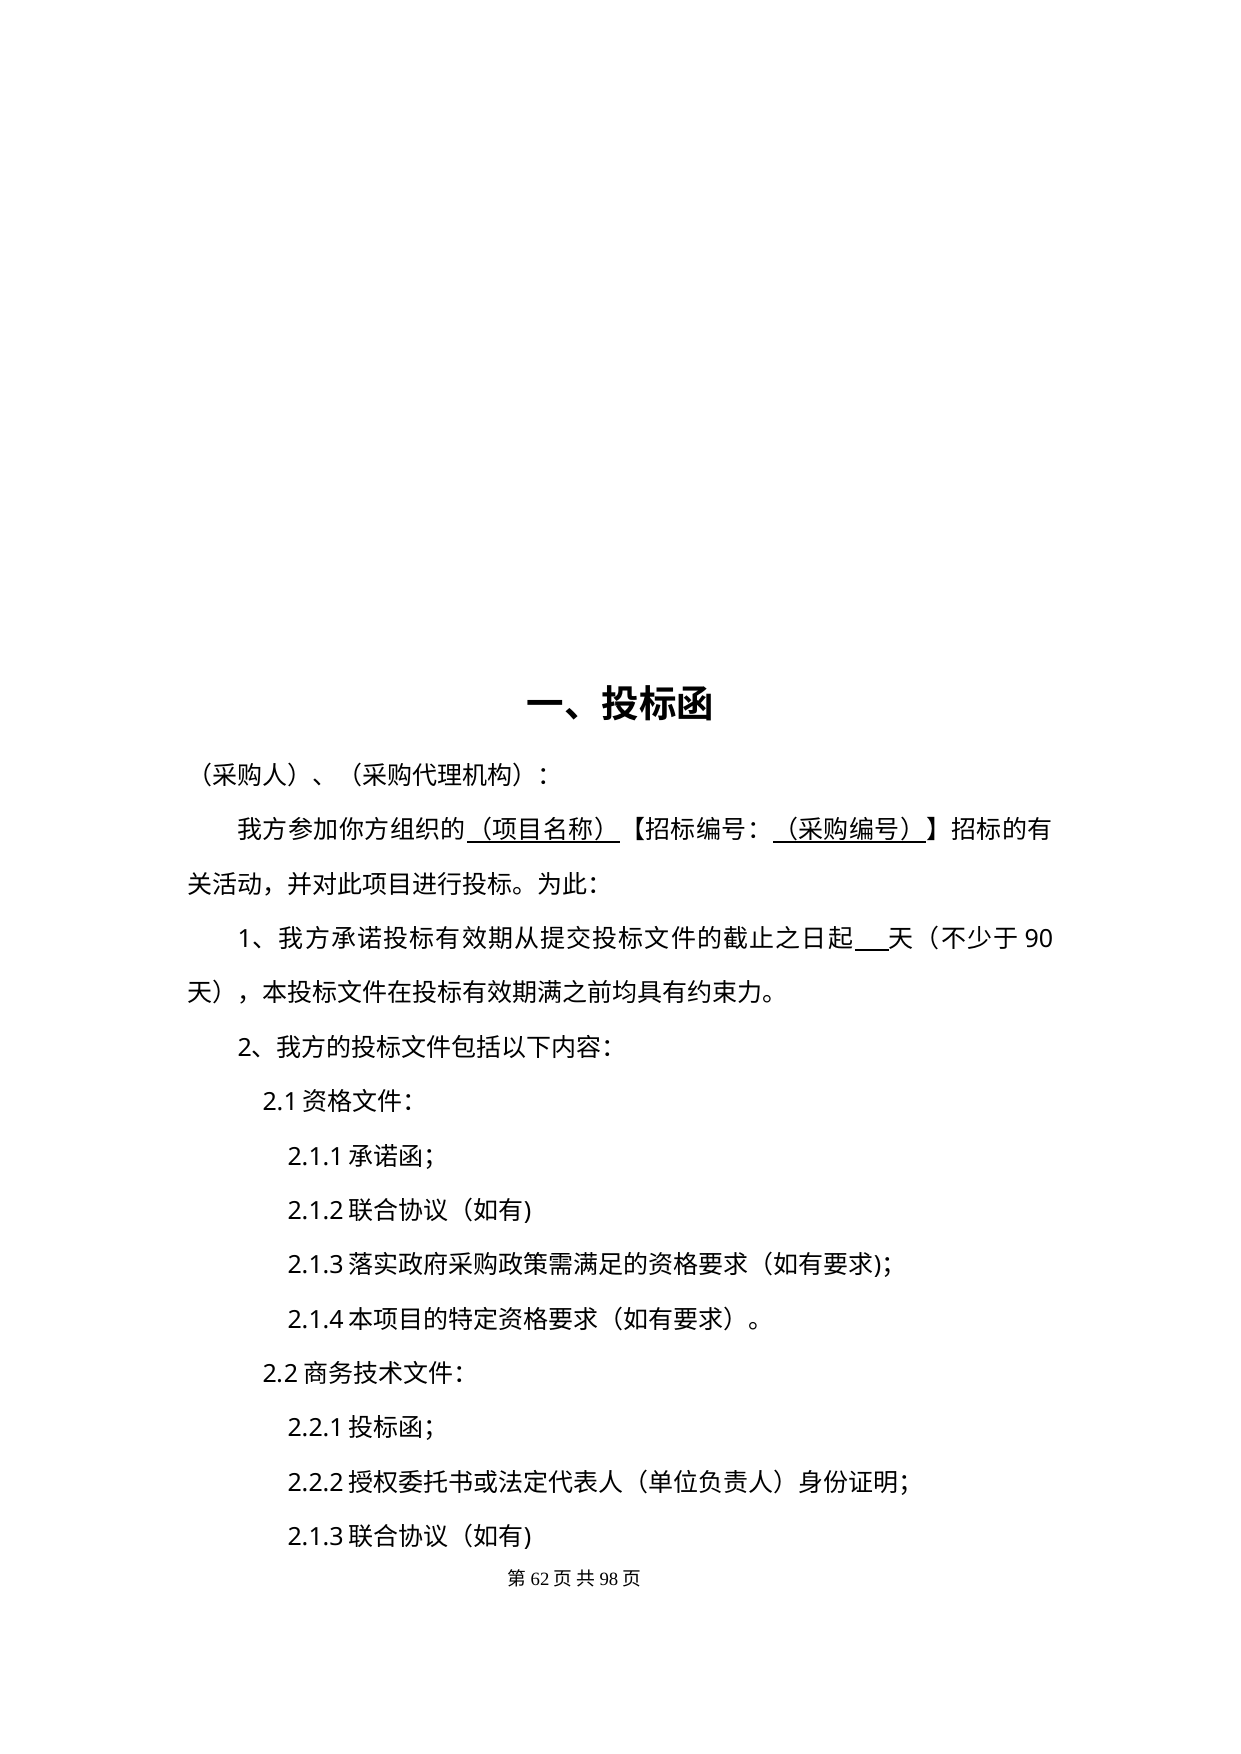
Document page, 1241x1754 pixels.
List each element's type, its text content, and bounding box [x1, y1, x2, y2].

text 2.1.3联合协议（如有) [237, 1517, 1053, 1553]
text 2.1.2联合协议（如有) [237, 1190, 1053, 1227]
text 2.1资格文件： [212, 1082, 1053, 1118]
text 2.2.1投标函； [237, 1408, 1053, 1444]
text 2.1.4本项目的特定资格要求（如有要求）。 [237, 1299, 1053, 1335]
text 我方参加你方组织的（项目名称）【招标编号：（采购编号）】招标的有关活动，并对此项目进行投标。为此： [187, 810, 1053, 900]
text （采购人）、（采购代理机构）： [187, 755, 1053, 792]
text 2.1.3落实政府采购政策需满足的资格要求（如有要求)； [237, 1245, 1053, 1281]
text 2、我方的投标文件包括以下内容： [187, 1027, 1053, 1063]
text 1、我方承诺投标有效期从提交投标文件的截止之日起 天（不少于90天），本投标文件在投标有效期满之前均具有约束力。 [187, 918, 1053, 1009]
text 2.1.1承诺函； [237, 1136, 1053, 1172]
subtitle 一、投标函 [187, 674, 1053, 728]
text 2.2 商务技术文件： [212, 1353, 1053, 1390]
text 2.2.2授权委托书或法定代表人（单位负责人）身份证明； [237, 1462, 1053, 1498]
